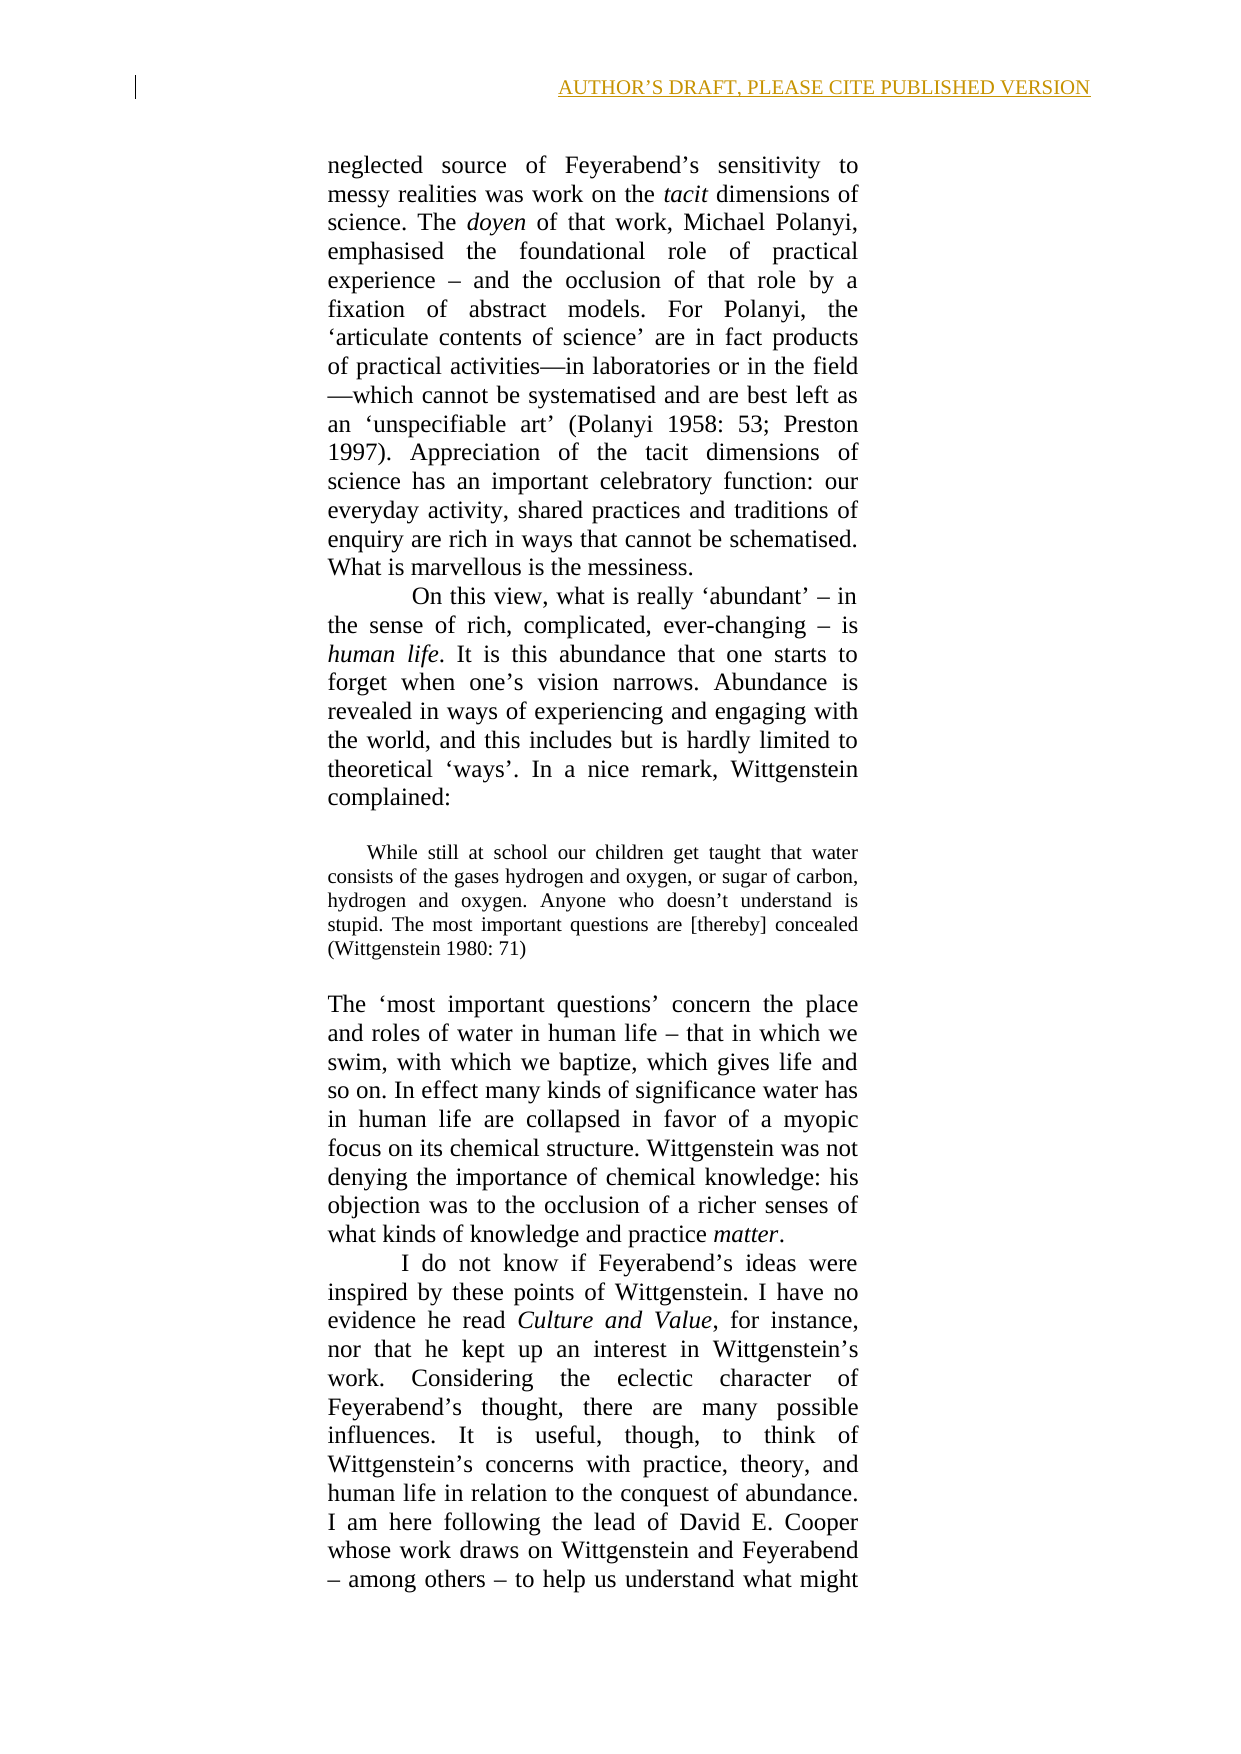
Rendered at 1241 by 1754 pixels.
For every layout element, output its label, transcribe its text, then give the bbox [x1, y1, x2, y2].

text The ‘most important questions’ concern the place and roles of water in human life – that in which we swim, with which we baptize, which gives life and so on. In effect many kinds of significance water has in human life are collapsed in favor of a myopic focus on its chemical structure. Wittgenstein was not denying the importance of chemical knowledge: his objection was to the occlusion of a richer senses of what kinds of knowledge and practice matter. [327, 989, 859, 1248]
text On this view, what is really ‘abundant’ – in the sense of rich, complicated, ever-changing – is human life. It is this abundance that one starts to forget when one’s vision narrows. Abundance is revealed in ways of experiencing and engaging with the world, and this includes but is hardly limited to theoretical ‘ways’. In a nice remark, Wittgenstein complained: [327, 581, 859, 811]
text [327, 1248, 859, 1593]
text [327, 150, 859, 581]
text While still at school our children get taught that water consists of the gases hydrogen and oxygen, or sugar of carbon, hydrogen and oxygen. Anyone who doesn’t understand is stupid. The most important questions are [thereby] concealed (Wittgenstein 1980: 71) [327, 840, 859, 960]
